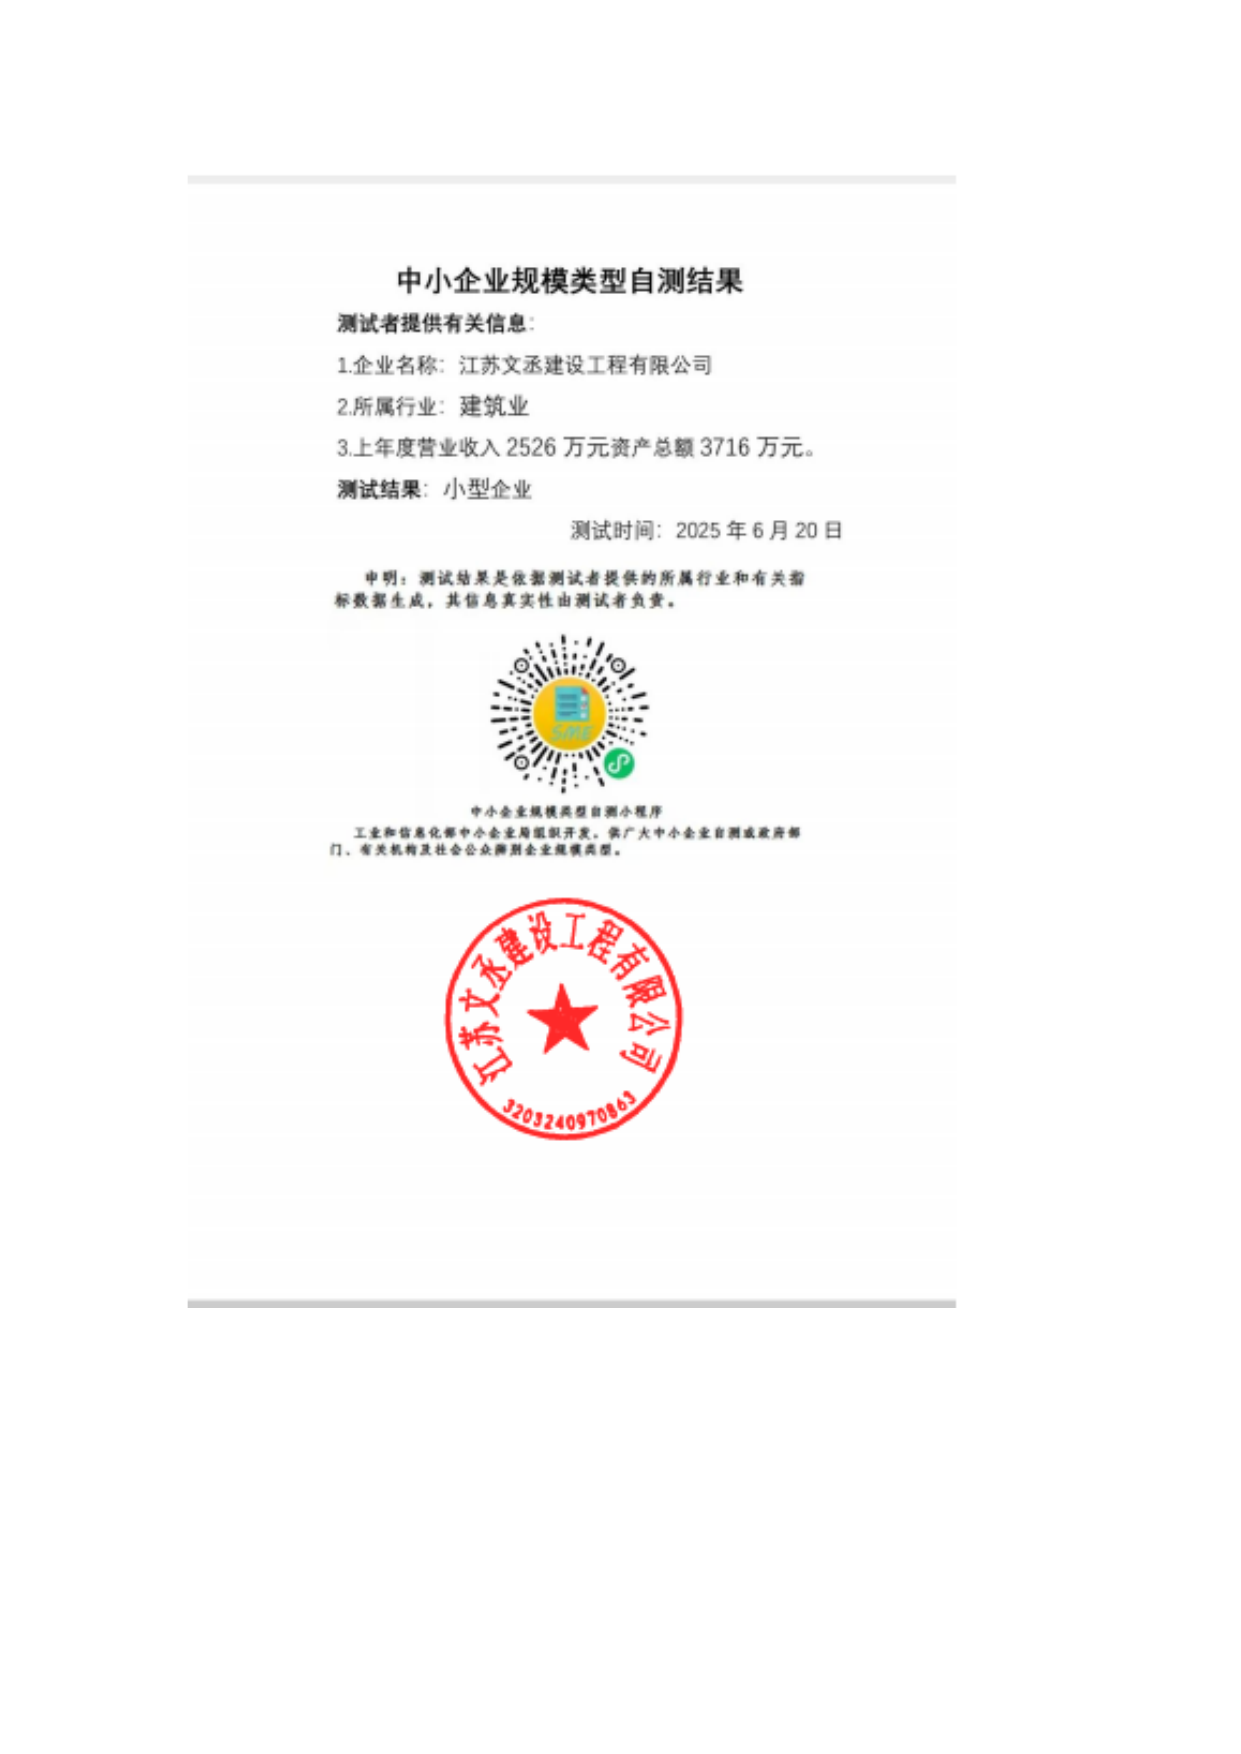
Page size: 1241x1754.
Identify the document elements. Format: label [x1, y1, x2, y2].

picture [187, 162, 963, 1308]
